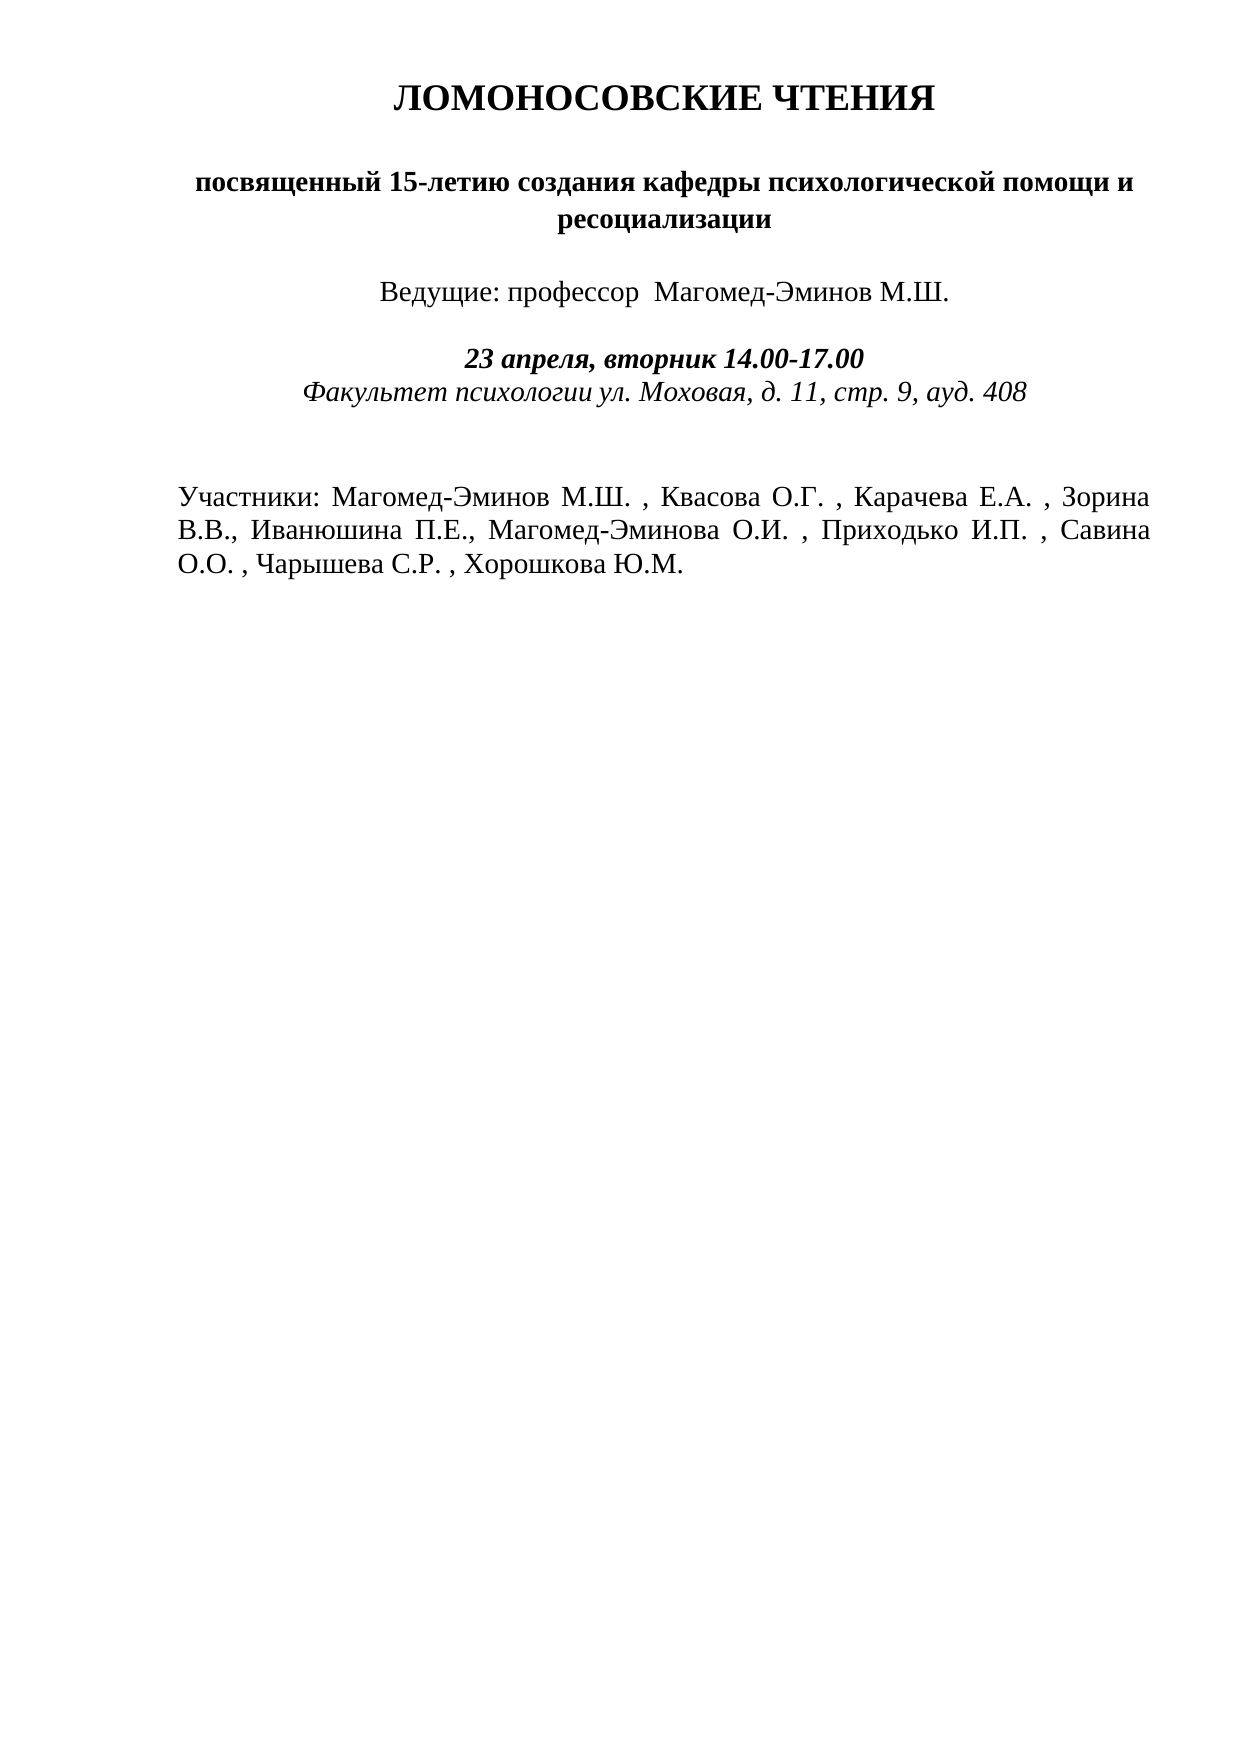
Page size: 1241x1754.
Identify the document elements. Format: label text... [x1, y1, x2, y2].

text Ведущие: профессор Магомед-Эминов М.Ш. [177, 274, 1152, 307]
text 23 апреля, вторник 14.00-17.00 [177, 341, 1152, 374]
text посвященный 15-летию создания кафедры психологической помощи и ресоциализации [177, 161, 1152, 236]
text Участники: Магомед-Эминов М.Ш. , Квасова О.Г. , Карачева Е.А. , Зорина В.В., Иванюшина П.Е., Магомед-Эминова О.И. , Приходько И.П. , Савина О.О. , Чарышева С.Р. , Хорошкова Ю.М. [177, 479, 1152, 579]
text Факультет психологии ул. Моховая, д. 11, стр. 9, ауд. 408 [177, 374, 1152, 408]
